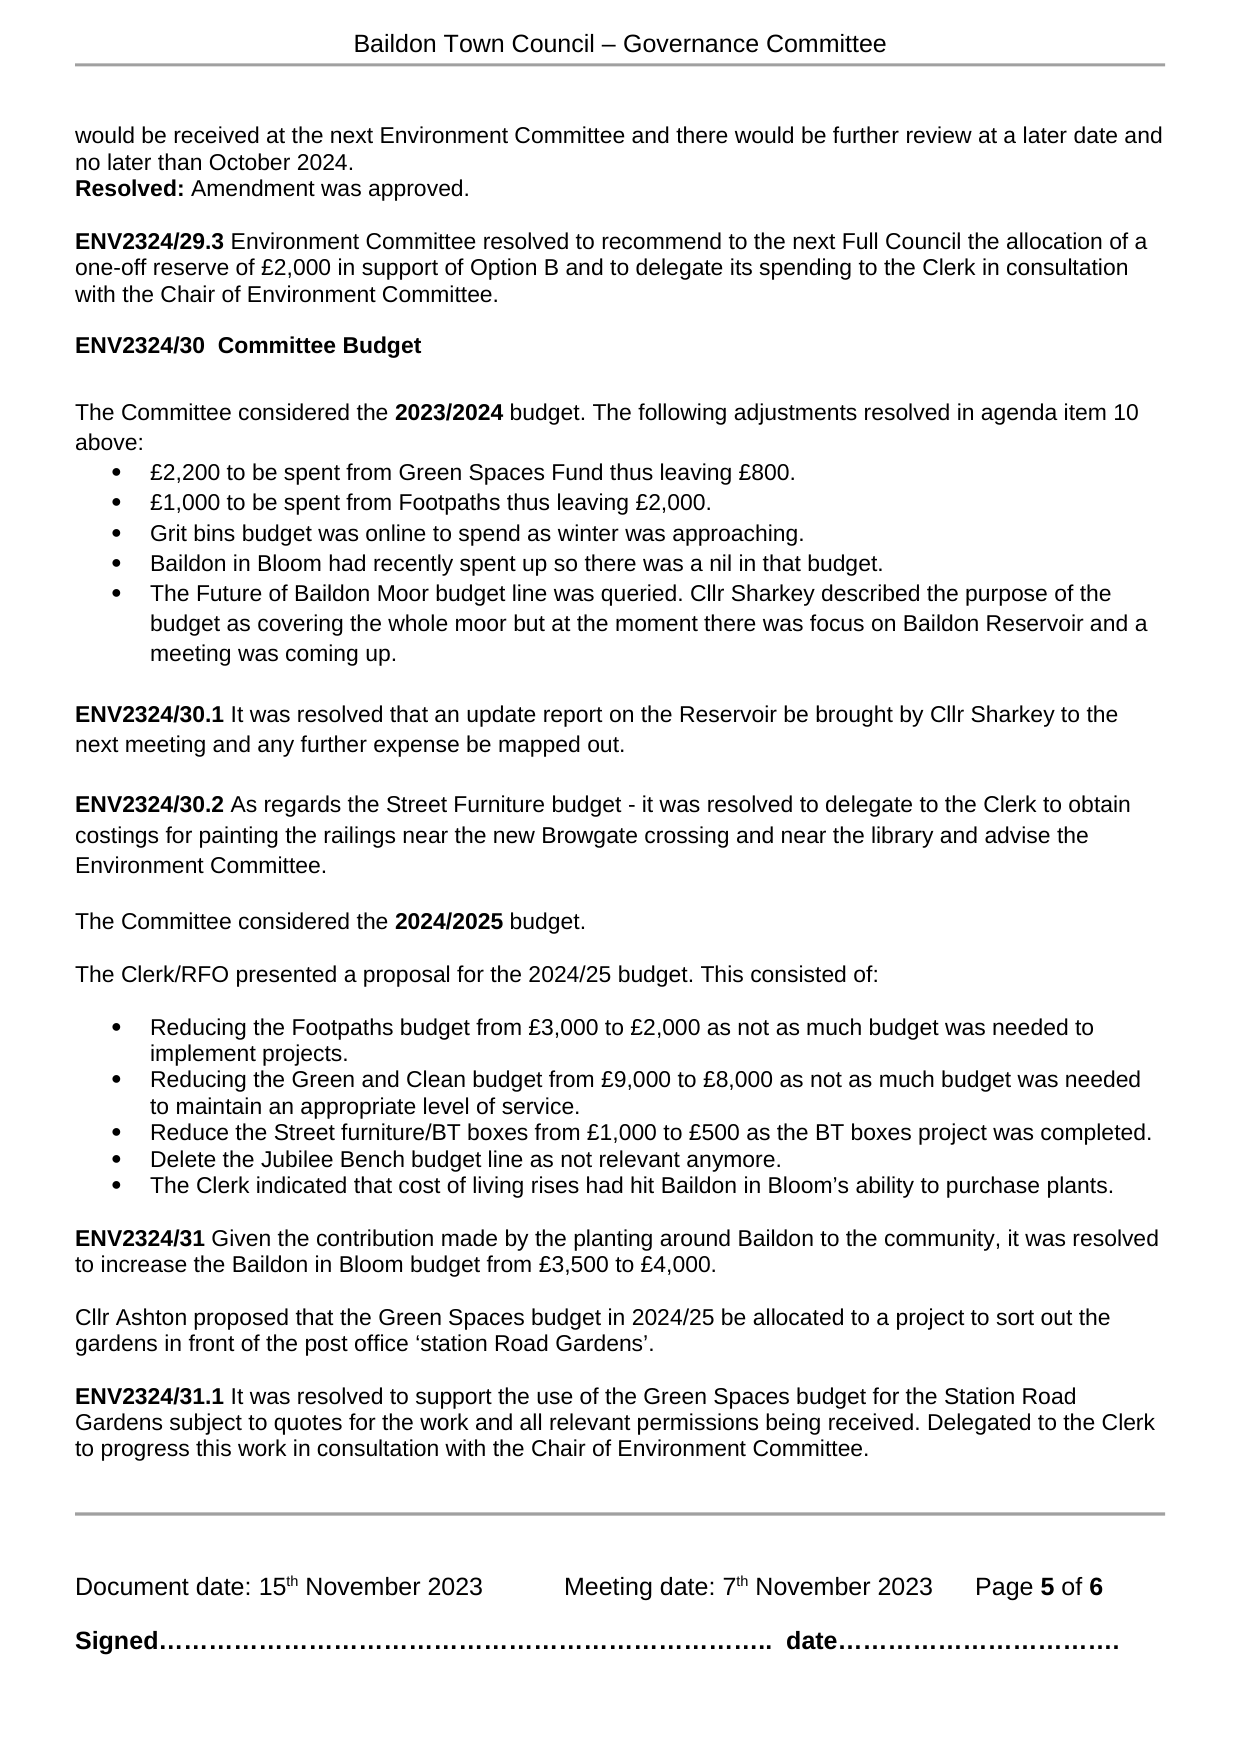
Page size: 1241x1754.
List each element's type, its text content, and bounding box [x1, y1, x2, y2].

list Reducing the Footpaths budget from £3,000 to £2,000 as not as much budget was needed to implement projects. [112, 1014, 1165, 1066]
list The Future of Baildon Moor budget line was queried. Cllr Sharkey described the purpose of the budget as covering the whole moor but at the moment there was focus on Baildon Reservoir and a meeting was coming up. [112, 580, 1165, 667]
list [75, 122, 1165, 175]
list The Committee considered the 2024/2025 budget. [75, 908, 1165, 935]
list Grit bins budget was online to spend as winter was approaching. [112, 519, 1165, 546]
list £2,200 to be spent from Green Spaces Fund thus leaving £800. [112, 459, 1165, 485]
list ENV2324/31.1 It was resolved to support the use of the Green Spaces budget for the Station Road Gardens subject to quotes for the work and all relevant permissions being received. Delegated to the Clerk to progress this work in consultation with the Chair of Environment Committee. [75, 1383, 1165, 1462]
list Cllr Ashton proposed that the Green Spaces budget in 2024/25 be allocated to a project to sort out the gardens in front of the post office ‘station Road Gardens’. [75, 1304, 1165, 1356]
text ENV2324/30.1 It was resolved that an update report on the Reservoir be brought by Cllr Sharkey to the next meeting and any further expense be mapped out. [75, 701, 1165, 757]
text ENV2324/30.2 As regards the Street Furniture budget - it was resolved to delegate to the Clerk to obtain costings for painting the railings near the new Browgate crossing and near the library and advise the Environment Committee. [75, 791, 1165, 878]
list Reduce the Street furniture/BT boxes from £1,000 to £500 as the BT boxes project was completed. [112, 1119, 1165, 1146]
list Resolved: Amendment was approved. [75, 175, 1165, 202]
list Reducing the Green and Clean budget from £9,000 to £8,000 as not as much budget was needed to maintain an appropriate level of service. [112, 1066, 1165, 1119]
list Baildon in Bloom had recently spent up so there was a nil in that budget. [112, 550, 1165, 576]
list The Clerk indicated that cost of living rises had hit Baildon in Bloom’s ability to purchase plants. [112, 1172, 1165, 1198]
list £1,000 to be spent from Footpaths thus leaving £2,000. [112, 489, 1165, 516]
list Delete the Jubilee Bench budget line as not relevant anymore. [112, 1146, 1165, 1172]
list ENV2324/29.3 Environment Committee resolved to recommend to the next Full Council the allocation of a one-off reserve of £2,000 in support of Option B and to delegate its spending to the Clerk in consultation with the Chair of Environment Committee. [75, 228, 1165, 307]
list ENV2324/31 Given the contribution made by the planting around Baildon to the community, it was resolved to increase the Baildon in Bloom budget from £3,500 to £4,000. [75, 1224, 1165, 1277]
text The Committee considered the 2023/2024 budget. The following adjustments resolved in agenda item 10 above: [75, 399, 1165, 455]
list The Clerk/RFO presented a proposal for the 2024/25 budget. This consisted of: [75, 961, 1165, 987]
subtitle ENV2324/30 Committee Budget [75, 332, 1165, 358]
